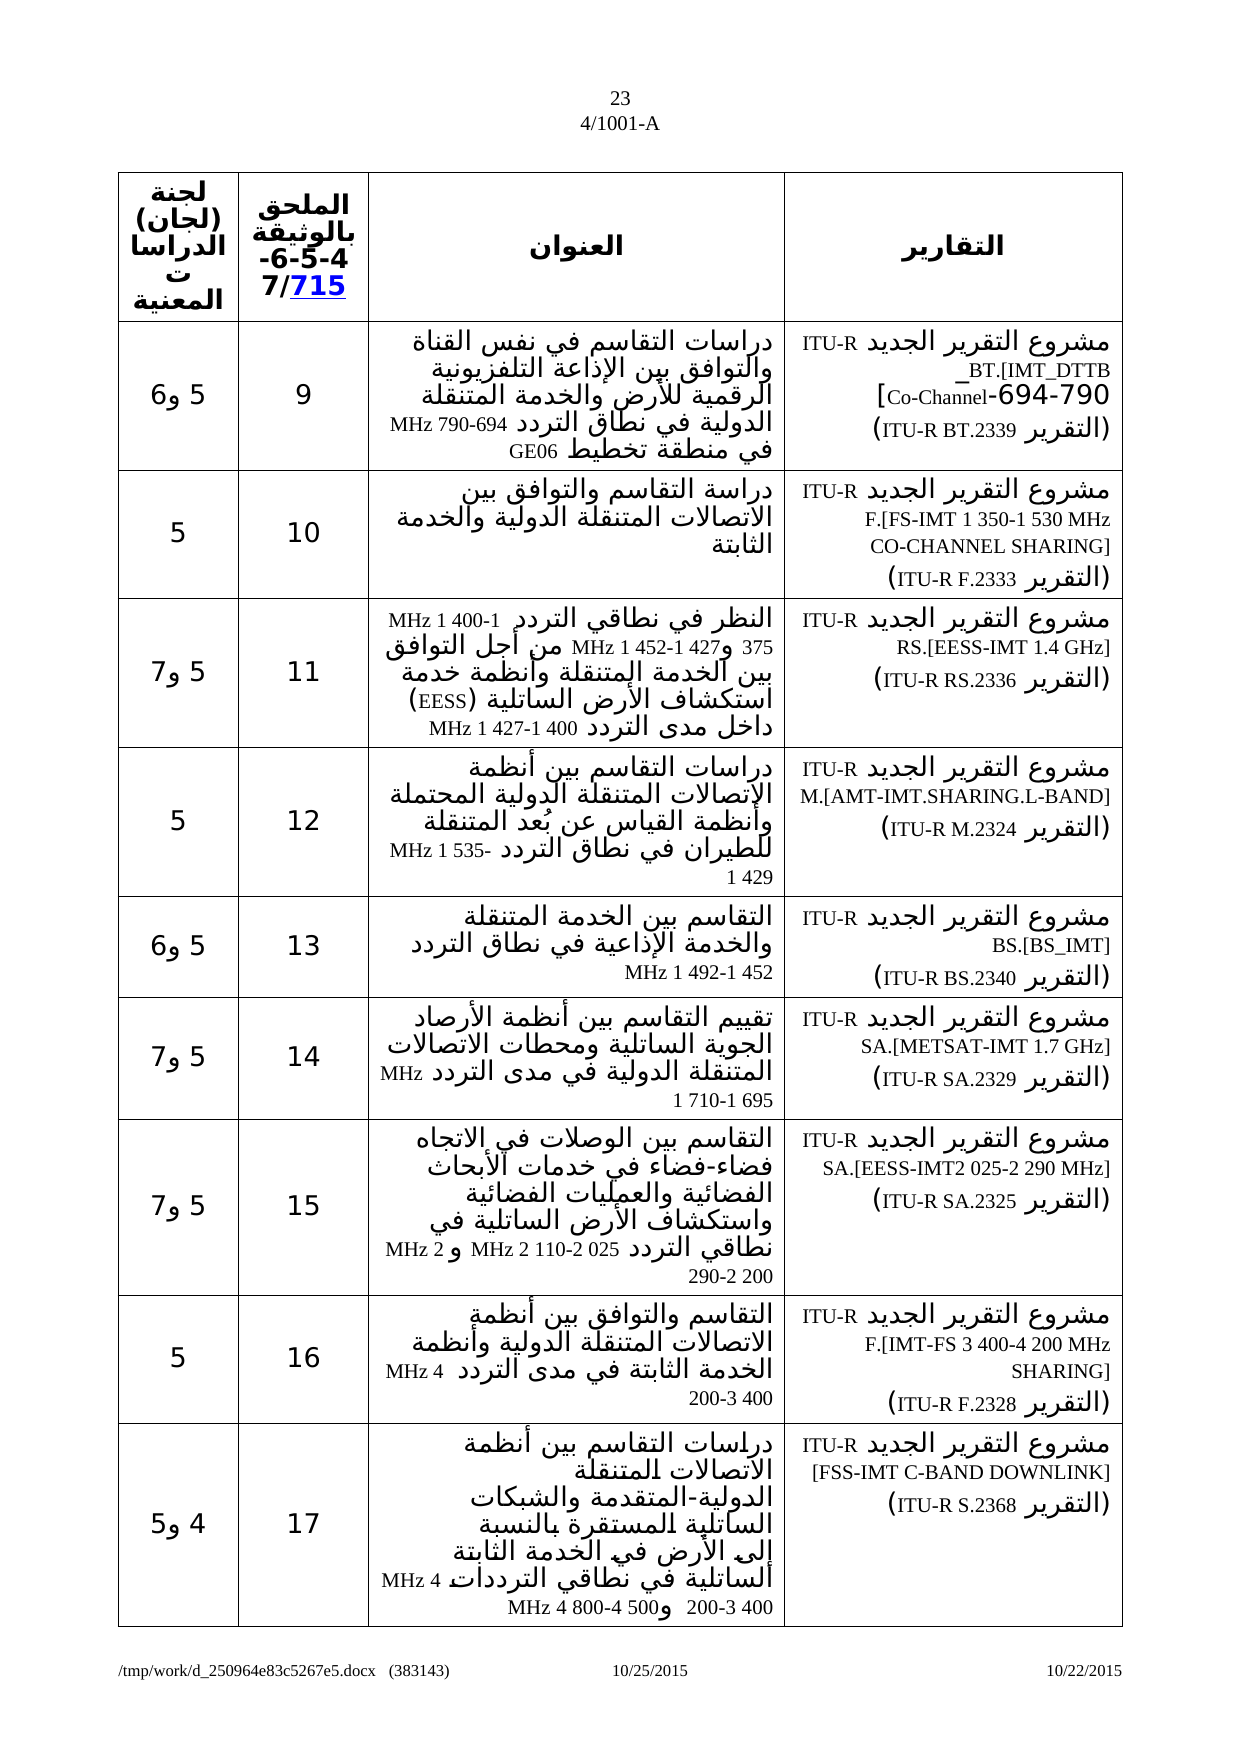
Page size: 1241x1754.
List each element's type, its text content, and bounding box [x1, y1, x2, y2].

table_cell 5 و6 [119, 897, 238, 997]
table_header العنوان [369, 173, 784, 321]
table_cell 5 و7 [119, 1120, 238, 1295]
table_cell مشروع التقرير الجديد ITU-R SA.[EESS-IMT2 025-2 290 MHz] (التقرير ITU-R SA.2325) [785, 1120, 1122, 1295]
table_cell 15 [239, 1120, 368, 1295]
table_header التقارير [785, 173, 1122, 321]
table_cell 5 و6 [119, 322, 238, 470]
table_cell مشروع التقرير الجديد ITU-R BT.[IMT_DTTB_ 694-790-Co-Channel] (التقرير ITU-R BT.2339) [785, 322, 1122, 470]
table_cell دراسات التقاسم في نفس القناة والتوافق بين الإذاعة التلفزيونية الرقمية للأرض والخدمة المتنقلة الدولية في نطاق التردد MHz 790-694 في منطقة تخطيط GE06 [369, 322, 784, 470]
table_cell 9 [239, 322, 368, 470]
table_cell 4 و5 [119, 1424, 238, 1626]
table_cell التقاسم والتوافق بين أنظمة الاتصالات المتنقلة الدولية وأنظمة الخدمة الثابتة في مدى التردد MHz 4 200-3 400 [369, 1296, 784, 1423]
table_cell 10 [239, 471, 368, 598]
table_header لجنة (لجان) الدراسات المعنية [119, 173, 238, 321]
table_cell مشروع التقرير الجديد ITU-R SA.[METSAT-IMT 1.7 GHz] (التقرير ITU-R SA.2329) [785, 998, 1122, 1119]
table_cell مشروع التقرير الجديد ITU-R BS.[BS_IMT] (التقرير ITU-R BS.2340) [785, 897, 1122, 997]
table_cell تقييم التقاسم بين أنظمة الأرصاد الجوية الساتلية ومحطات الاتصالات المتنقلة الدولية في مدى التردد MHz 1 710-1 695 [369, 998, 784, 1119]
table_cell 17 [239, 1424, 368, 1626]
table_cell 16 [239, 1296, 368, 1423]
table_cell 14 [239, 998, 368, 1119]
table_cell 5 [119, 1296, 238, 1423]
table_cell دراسات التقاسم بين أنظمة الاتصالات المتنقلة الدولية-المتقدمة والشبكات الساتلية المستقرة بالنسبة إلى الأرض في الخدمة الثابتة الساتلية في نطاقي الترددات MHz 4 200-3 400 وMHz 4 800-4 500 [369, 1424, 784, 1626]
table_cell التقاسم بين الخدمة المتنقلة والخدمة الإذاعية في نطاق التردد MHz 1 492-1 452 [369, 897, 784, 997]
table_cell 5 [119, 748, 238, 896]
table_cell 5 [119, 471, 238, 598]
table_cell 5 و7 [119, 599, 238, 747]
table_cell 13 [239, 897, 368, 997]
table_cell مشروع التقرير الجديد ITU-R M.[AMT-IMT.SHARING.L-BAND] (التقرير ITU-R M.2324) [785, 748, 1122, 896]
table_cell التقاسم بين الوصلات في الاتجاه فضاء-فضاء في خدمات الأبحاث الفضائية والعمليات الفضائية واستكشاف الأرض الساتلية في نطاقي التردد MHz 2 110-2 025 وMHz 2 290-2 200 [369, 1120, 784, 1295]
table_cell مشروع التقرير الجديد ITU-R F.[FS-IMT 1 350-1 530 MHz CO-CHANNEL SHARING] (التقرير ITU-R F.2333) [785, 471, 1122, 598]
table_cell مشروع التقرير الجديد ITU-R F.[IMT-FS 3 400-4 200 MHz SHARING] (التقرير ITU-R F.2328) [785, 1296, 1122, 1423]
table_cell دراسات التقاسم بين أنظمة الاتصالات المتنقلة الدولية المحتملة وأنظمة القياس عن بُعد المتنقلة للطيران في نطاق التردد MHz 1 535-1 429 [369, 748, 784, 896]
table_cell 5 و7 [119, 998, 238, 1119]
table_cell مشروع التقرير الجديد ITU-R [FSS-IMT C-BAND DOWNLINK] (التقرير ITU-R S.2368) [785, 1424, 1122, 1626]
table_cell مشروع التقرير الجديد ITU-R RS.[EESS-IMT 1.4 GHz] (التقرير ITU-R RS.2336) [785, 599, 1122, 747]
table_cell 12 [239, 748, 368, 896]
table_header الملحق بالوثيقة 4-5-6-7/715 [239, 173, 368, 321]
table_cell دراسة التقاسم والتوافق بين الاتصالات المتنقلة الدولية والخدمة الثابتة [369, 471, 784, 598]
table_cell النظر في نطاقي التردد MHz 1 400-1 375 وMHz 1 452-1 427 من أجل التوافق بين الخدمة المتنقلة وأنظمة خدمة استكشاف الأرض الساتلية (EESS) داخل مدى التردد MHz 1 427-1 400 [369, 599, 784, 747]
table_cell 11 [239, 599, 368, 747]
